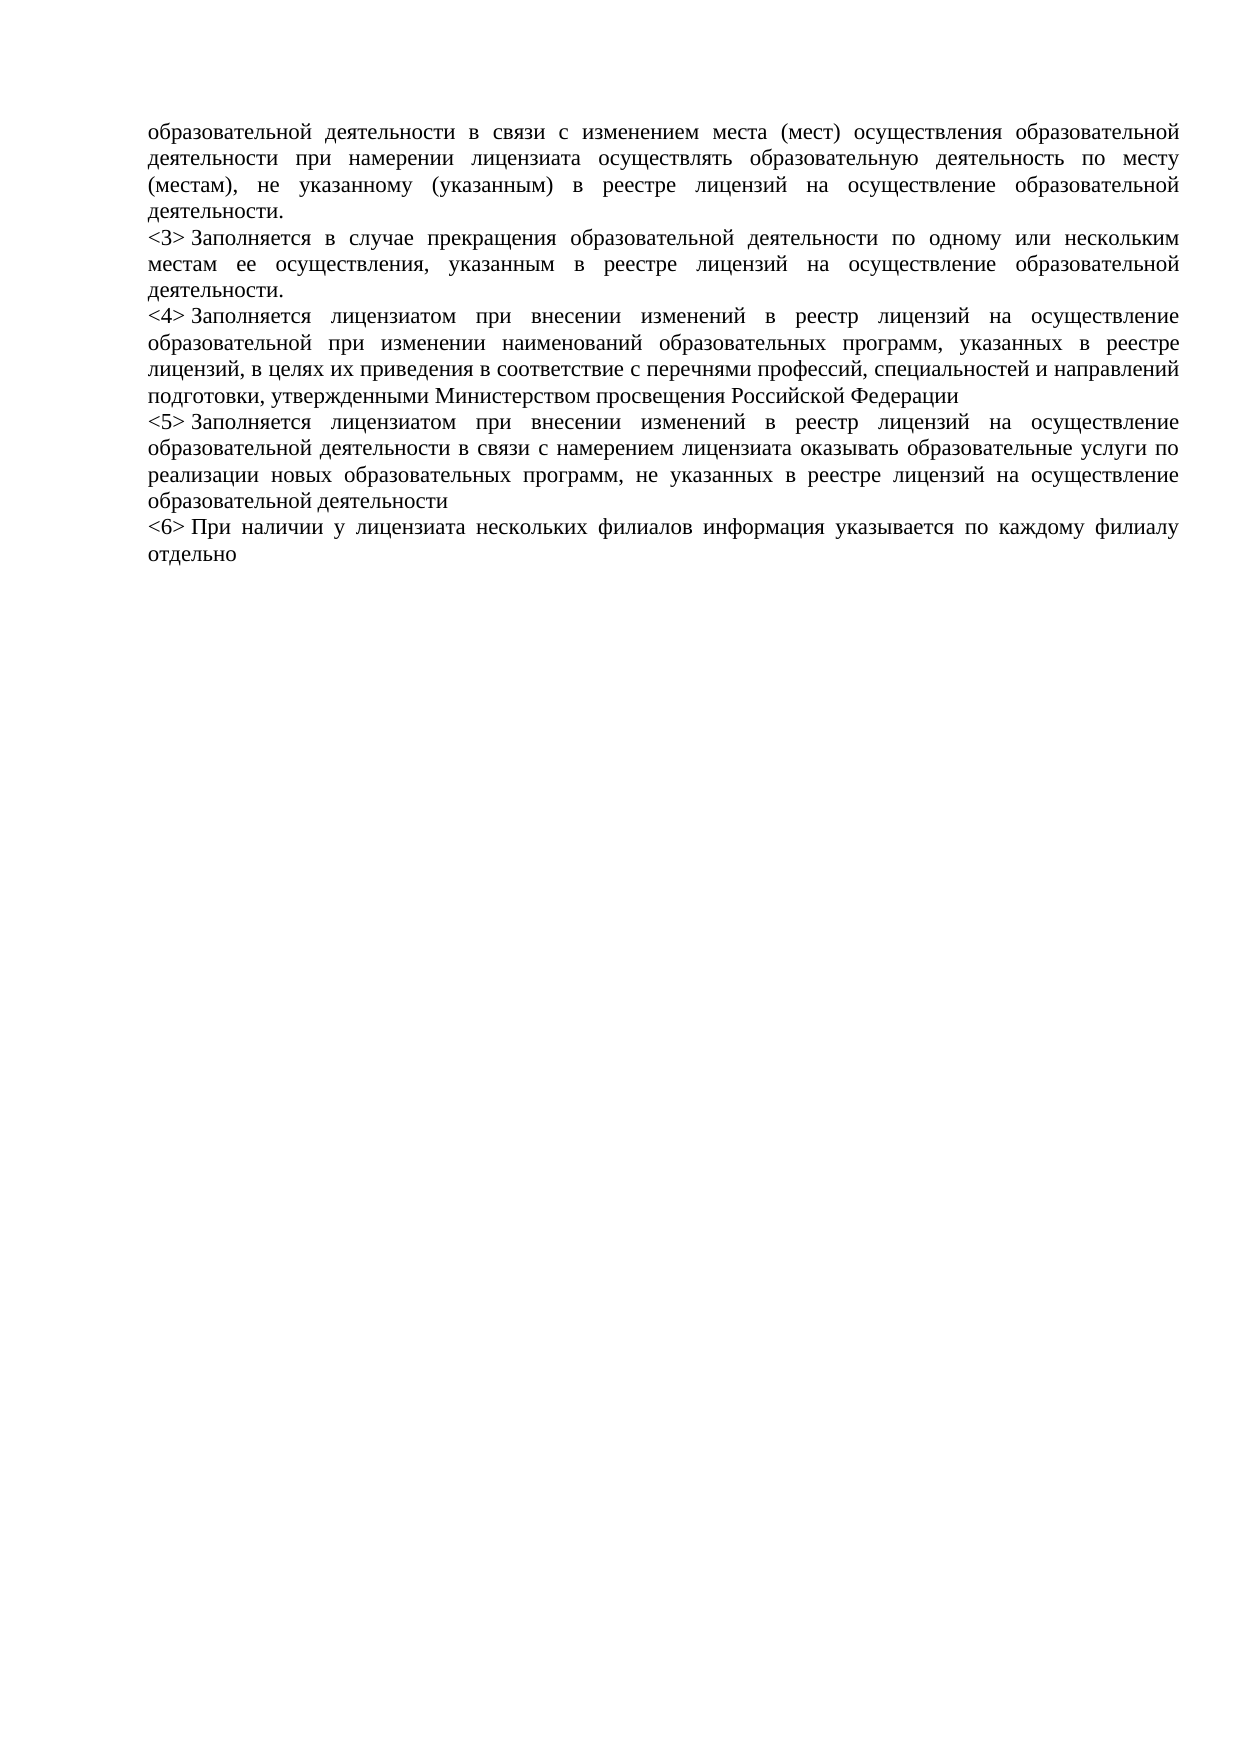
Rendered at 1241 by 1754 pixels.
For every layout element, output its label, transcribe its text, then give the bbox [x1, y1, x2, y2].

text <6> При наличии у лицензиата нескольких филиалов информация указывается по каждому филиалу отдельно [148, 513, 1181, 566]
text <4> Заполняется лицензиатом при внесении изменений в реестр лицензий на осуществление образовательной при изменении наименований образовательных программ, указанных в реестре лицензий, в целях их приведения в соответствие с перечнями профессий, специальностей и направлений подготовки, утвержденными Министерством просвещения Российской Федерации [148, 303, 1181, 408]
text <5> Заполняется лицензиатом при внесении изменений в реестр лицензий на осуществление образовательной деятельности в связи с намерением лицензиата оказывать образовательные услуги по реализации новых образовательных программ, не указанных в реестре лицензий на осуществление образовательной деятельности [148, 408, 1181, 513]
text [148, 118, 1181, 223]
text <3> Заполняется в случае прекращения образовательной деятельности по одному или нескольким местам ее осуществления, указанным в реестре лицензий на осуществление образовательной деятельности. [148, 223, 1181, 303]
